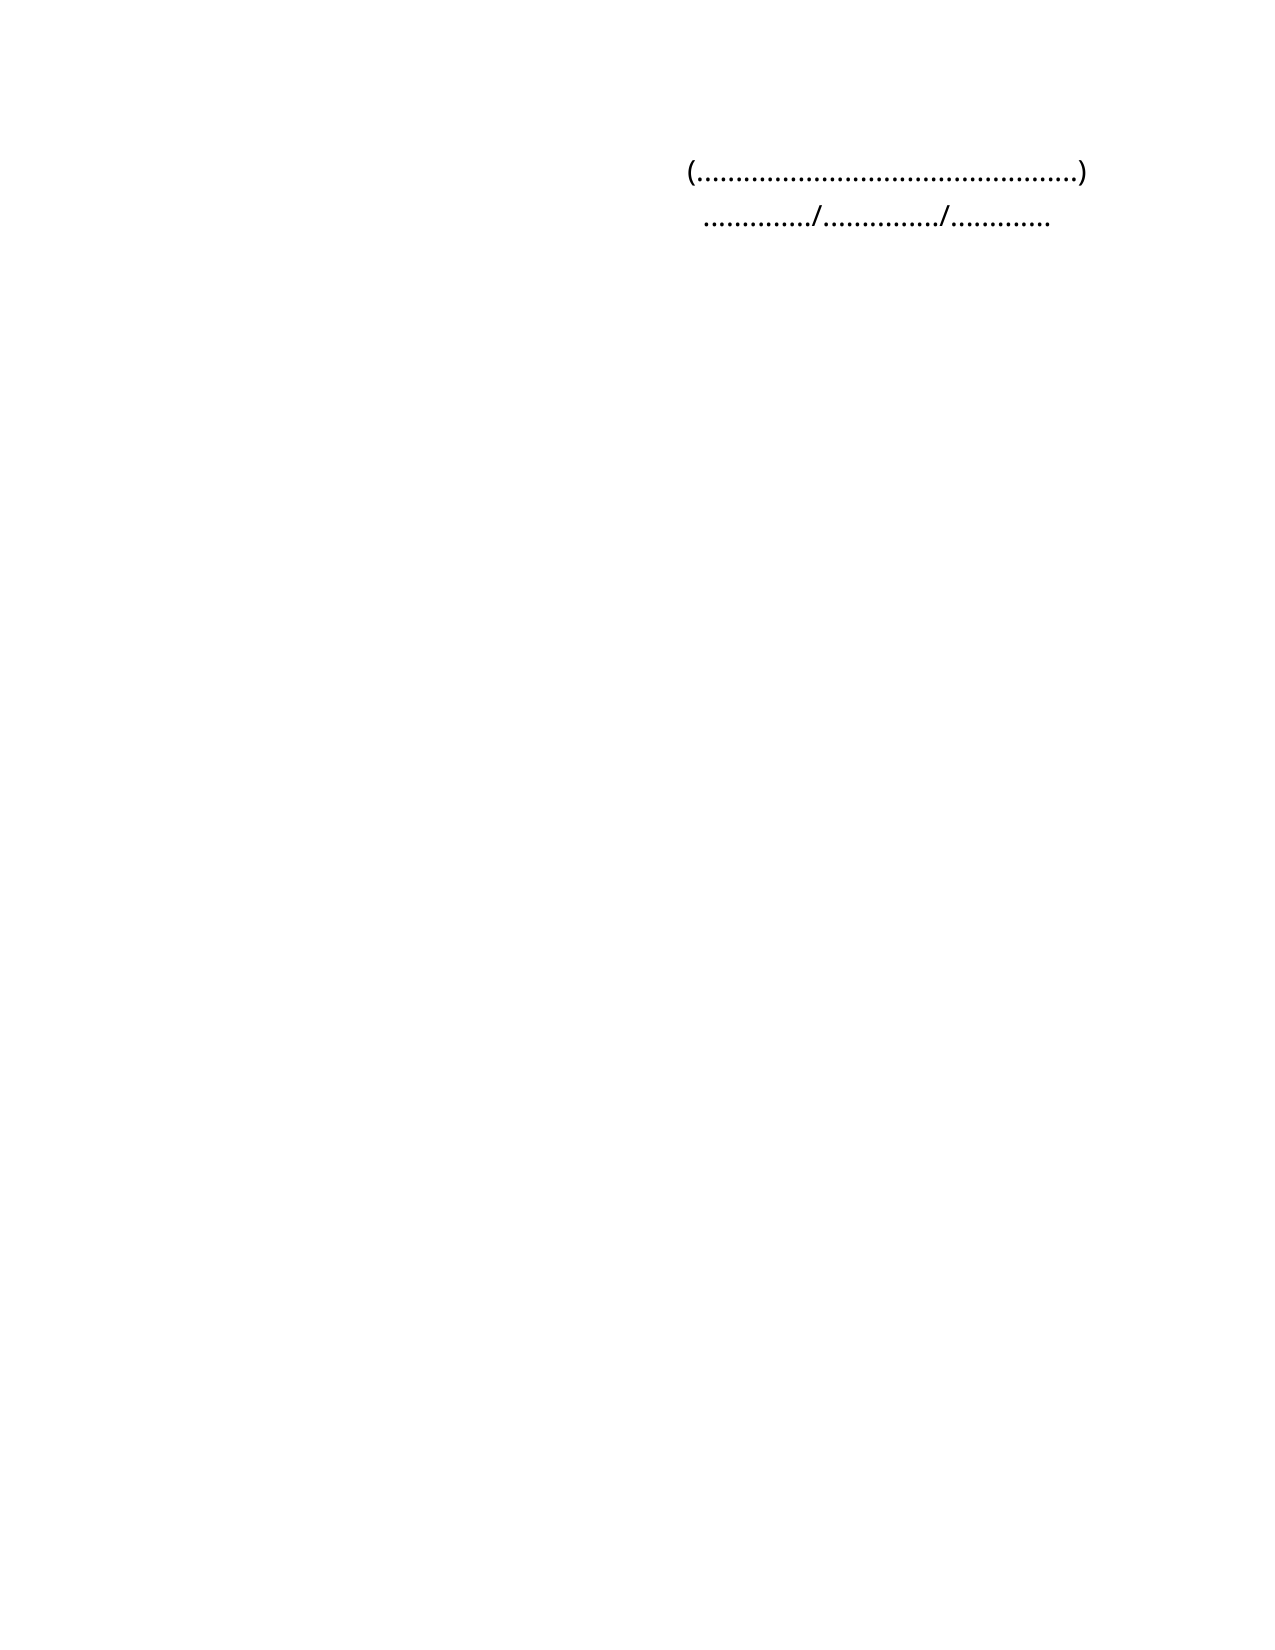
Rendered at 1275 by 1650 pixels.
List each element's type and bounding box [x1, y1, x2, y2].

text [150, 150, 1125, 190]
text [150, 196, 1125, 235]
